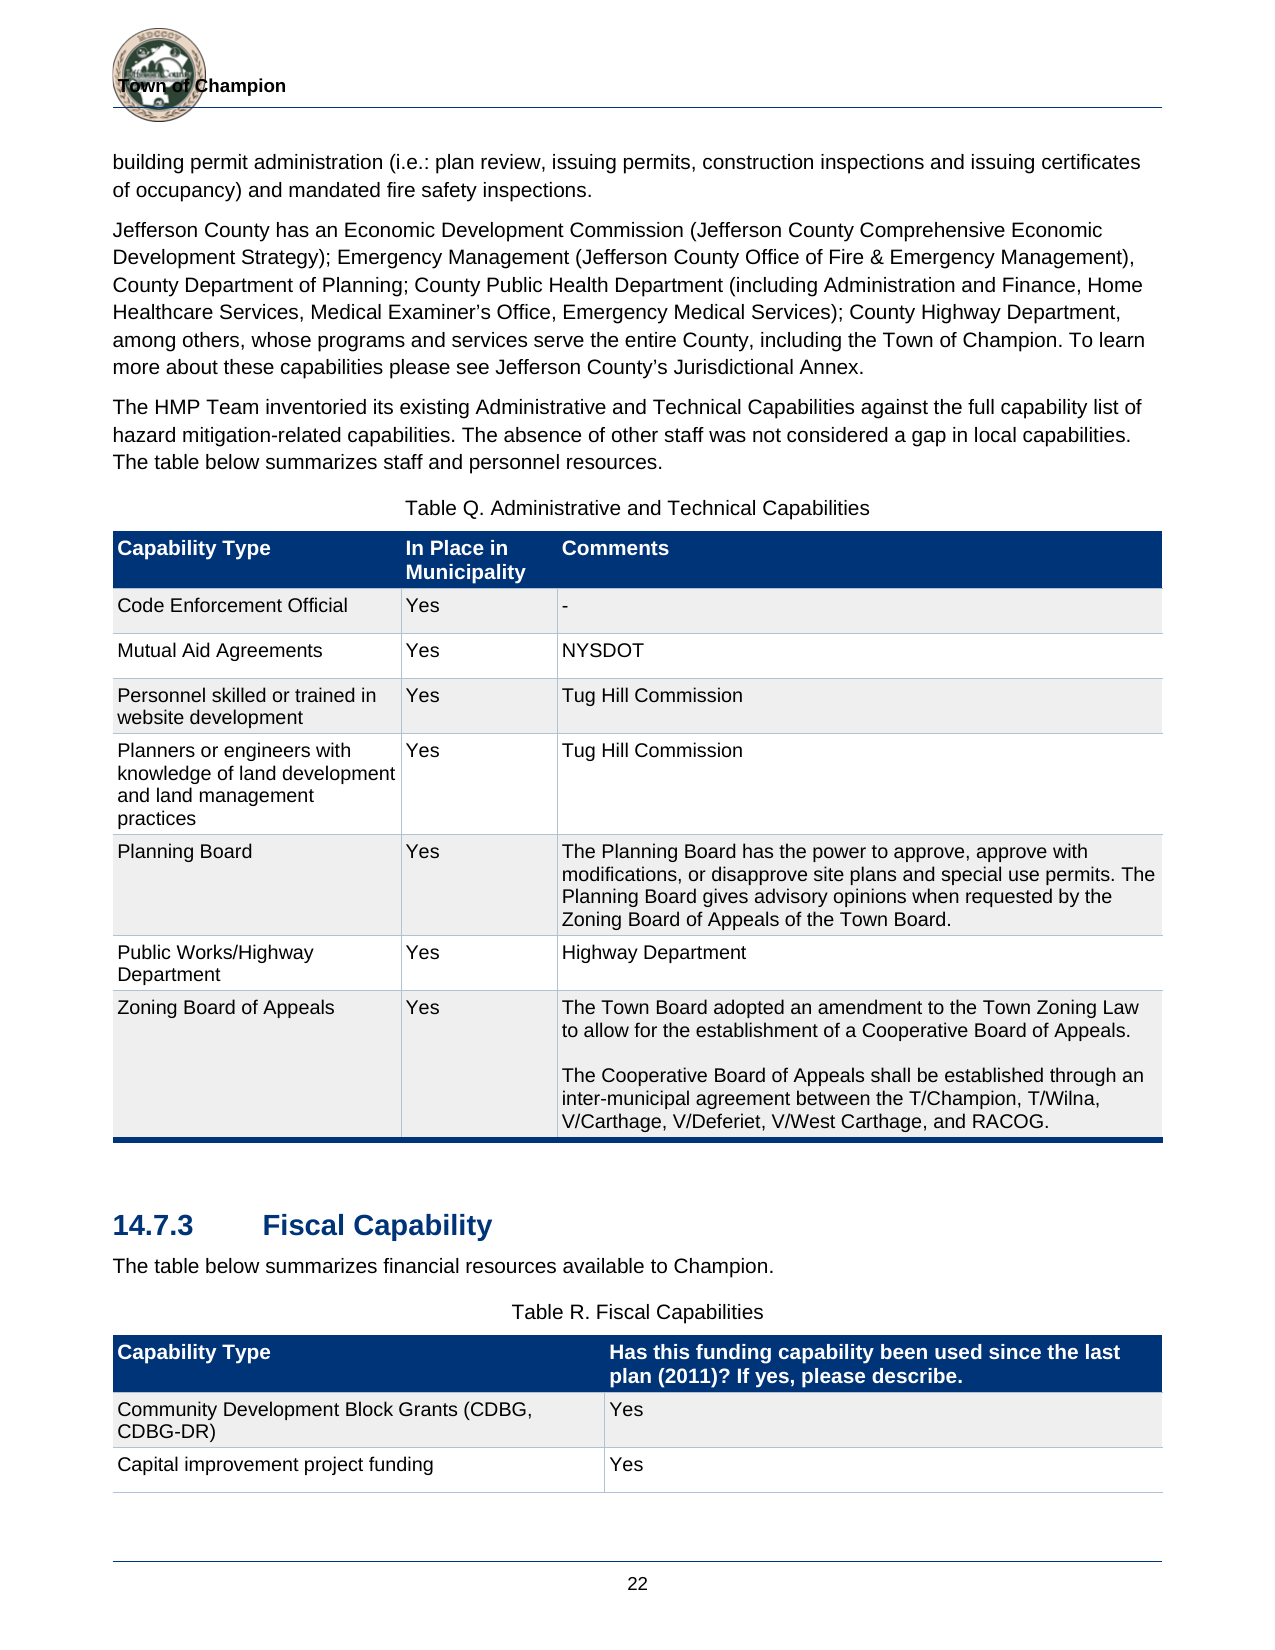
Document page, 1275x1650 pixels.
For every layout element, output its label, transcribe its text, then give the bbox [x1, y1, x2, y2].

text The table below summarizes financial resources available to Champion. [112, 1254, 1162, 1278]
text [112, 150, 1162, 201]
table_cell Planners or engineers with knowledge of land development and land management practices [113, 734, 401, 834]
table_cell Zoning Board of Appeals [113, 991, 401, 1137]
table_header Capability Type [113, 531, 401, 588]
text Table R. Fiscal Capabilities [112, 1300, 1162, 1324]
table_cell Tug Hill Commission [558, 734, 1162, 834]
table_cell Yes [402, 634, 557, 678]
table_cell The Town Board adopted an amendment to the Town Zoning Law to allow for the establishment of a Cooperative Board of Appeals. The Cooperative Board of Appeals shall be established through an inter-municipal agreement between the T/Champion, T/Wilna, V/Carthage, V/Deferiet, V/West Carthage, and RACOG. [558, 991, 1162, 1137]
table_cell Tug Hill Commission [558, 679, 1162, 733]
table_cell Yes [402, 991, 557, 1137]
table_cell Personnel skilled or trained in website development [113, 679, 401, 733]
table_cell Highway Department [558, 936, 1162, 990]
table_cell Capital improvement project funding [113, 1448, 604, 1492]
table_cell Mutual Aid Agreements [113, 634, 401, 678]
table_cell Yes [402, 936, 557, 990]
table_cell Planning Board [113, 835, 401, 935]
table_cell - [558, 589, 1162, 633]
table_header In Place in Municipality [401, 531, 557, 588]
table_cell Yes [402, 734, 557, 834]
table_cell Yes [605, 1448, 1162, 1492]
table_cell Yes [402, 679, 557, 733]
table_header Comments [557, 531, 1162, 588]
table_cell Yes [402, 589, 557, 633]
table_cell Yes [605, 1393, 1162, 1447]
text The HMP Team inventoried its existing Administrative and Technical Capabilities against the full capability list of hazard mitigation-related capabilities. The absence of other staff was not considered a gap in local capabilities. The table below summarizes staff and personnel resources. [112, 395, 1162, 474]
picture [112, 28, 206, 122]
table_cell Community Development Block Grants (CDBG, CDBG-DR) [113, 1393, 604, 1447]
text Table Q. Administrative and Technical Capabilities [112, 496, 1162, 520]
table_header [605, 1335, 1162, 1392]
table_cell Public Works/Highway Department [113, 936, 401, 990]
picture [197, 81, 206, 90]
table_cell NYSDOT [558, 634, 1162, 678]
text Jefferson County has an Economic Development Commission (Jefferson County Comprehensive Economic Development Strategy); Emergency Management (Jefferson County Office of Fire & Emergency Management), County Department of Planning; County Public Health Department (including Administration and Finance, Home Healthcare Services, Medical Examiner’s Office, Emergency Medical Services); County Highway Department, among others, whose programs and services serve the entire County, including the Town of Champion. To learn more about these capabilities please see Jefferson County’s Jurisdictional Annex. [112, 217, 1162, 379]
subtitle Fiscal Capability [112, 1208, 1162, 1241]
table_cell Code Enforcement Official [113, 589, 401, 633]
table_cell Yes [402, 835, 557, 935]
table_header Capability Type [113, 1335, 605, 1392]
table_cell The Planning Board has the power to approve, approve with modifications, or disapprove site plans and special use permits. The Planning Board gives advisory opinions when requested by the Zoning Board of Appeals of the Town Board. [558, 835, 1162, 935]
